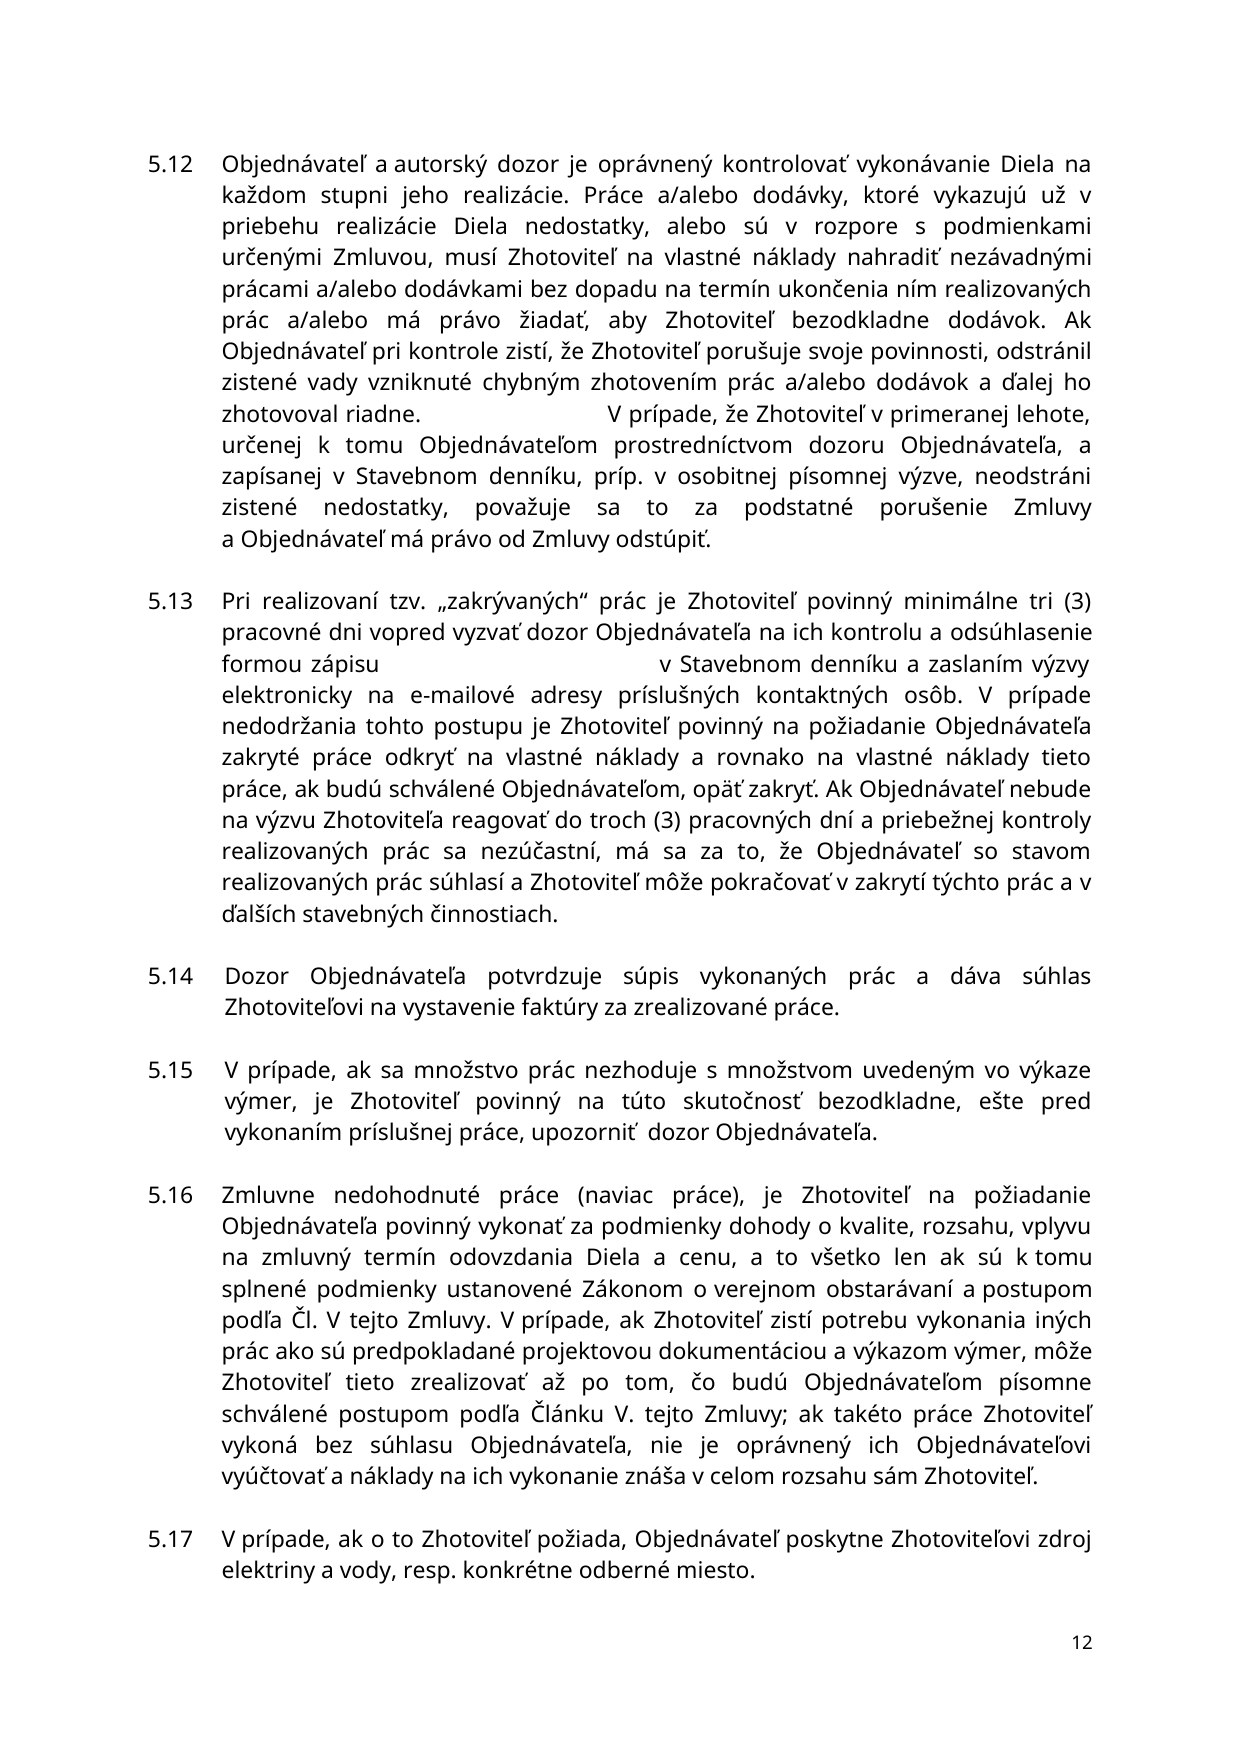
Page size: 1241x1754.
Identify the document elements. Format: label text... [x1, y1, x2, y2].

list Zmluvne nedohodnuté práce (naviac práce), je Zhotoviteľ na požiadanie Objednávateľa povinný vykonať za podmienky dohody o kvalite, rozsahu, vplyvu na zmluvný termín odovzdania Diela a cenu, a to všetko len ak sú k tomu splnené podmienky ustanovené Zákonom o verejnom obstarávaní a postupom podľa Čl. V tejto Zmluvy. V prípade, ak Zhotoviteľ zistí potrebu vykonania iných prác ako sú predpokladané projektovou dokumentáciou a výkazom výmer, môže Zhotoviteľ tieto zrealizovať až po tom, čo budú Objednávateľom písomne schválené postupom podľa Článku V. tejto Zmluvy; ak takéto práce Zhotoviteľ vykoná bez súhlasu Objednávateľa, nie je oprávnený ich Objednávateľovi vyúčtovať a náklady na ich vykonanie znáša v celom rozsahu sám Zhotoviteľ. [148, 1179, 1093, 1491]
list Pri realizovaní tzv. „zakrývaných“ prác je Zhotoviteľ povinný minimálne tri (3) pracovné dni vopred vyzvať dozor Objednávateľa na ich kontrolu a odsúhlasenie formou zápisu v Stavebnom denníku a zaslaním výzvy elektronicky na e-mailové adresy príslušných kontaktných osôb. V prípade nedodržania tohto postupu je Zhotoviteľ povinný na požiadanie Objednávateľa zakryté práce odkryť na vlastné náklady a rovnako na vlastné náklady tieto práce, ak budú schválené Objednávateľom, opäť zakryť. Ak Objednávateľ nebude na výzvu Zhotoviteľa reagovať do troch (3) pracovných dní a priebežnej kontroly realizovaných prác sa nezúčastní, má sa za to, že Objednávateľ so stavom realizovaných prác súhlasí a Zhotoviteľ môže pokračovať v zakrytí týchto prác a v ďalších stavebných činnostiach. [148, 585, 1093, 929]
list V prípade, ak sa množstvo prác nezhoduje s množstvom uvedeným vo výkaze výmer, je Zhotoviteľ povinný na túto skutočnosť bezodkladne, ešte pred vykonaním príslušnej práce, upozorniť dozor Objednávateľa. [148, 1054, 1093, 1148]
list Dozor Objednávateľa potvrdzuje súpis vykonaných prác a dáva súhlas Zhotoviteľovi na vystavenie faktúry za zrealizované práce. [148, 960, 1093, 1023]
list V prípade, ak o to Zhotoviteľ požiada, Objednávateľ poskytne Zhotoviteľovi zdroj elektriny a vody, resp. konkrétne odberné miesto. [148, 1523, 1093, 1585]
list Objednávateľ a autorský dozor je oprávnený kontrolovať vykonávanie Diela na každom stupni jeho realizácie. Práce a/alebo dodávky, ktoré vykazujú už v priebehu realizácie Diela nedostatky, alebo sú v rozpore s podmienkami určenými Zmluvou, musí Zhotoviteľ na vlastné náklady nahradiť nezávadnými prácami a/alebo dodávkami bez dopadu na termín ukončenia ním realizovaných prác a/alebo má právo žiadať, aby Zhotoviteľ bezodkladne dodávok. Ak Objednávateľ pri kontrole zistí, že Zhotoviteľ porušuje svoje povinnosti, odstránil zistené vady vzniknuté chybným zhotovením prác a/alebo dodávok a ďalej ho zhotovoval riadne. V prípade, že Zhotoviteľ v primeranej lehote, určenej k tomu Objednávateľom prostredníctvom dozoru Objednávateľa, a zapísanej v Stavebnom denníku, príp. v osobitnej písomnej výzve, neodstráni zistené nedostatky, považuje sa to za podstatné porušenie Zmluvy a Objednávateľ má právo od Zmluvy odstúpiť. [148, 148, 1093, 554]
